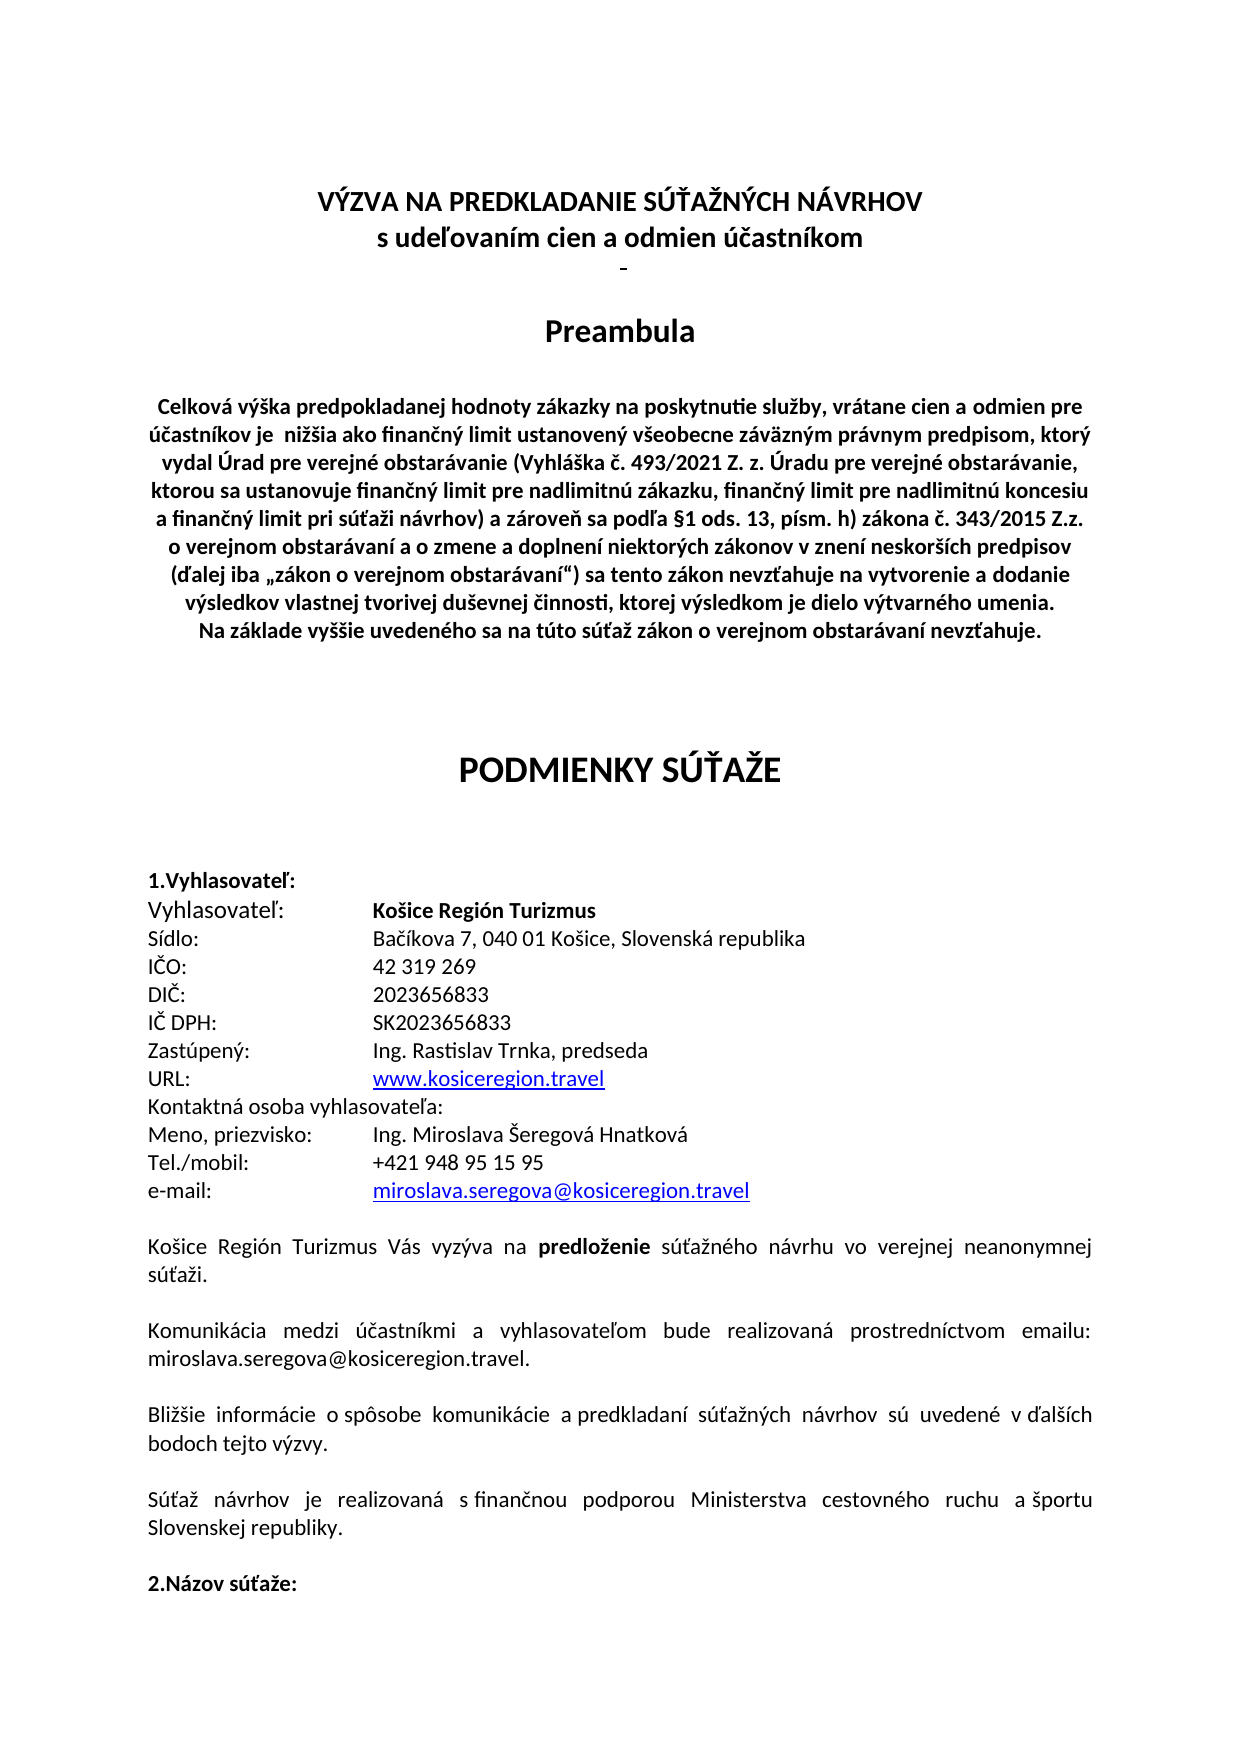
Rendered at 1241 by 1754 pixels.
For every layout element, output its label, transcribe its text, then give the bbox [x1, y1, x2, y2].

text Bližšie informácie o spôsobe komunikácie a predkladaní súťažných návrhov sú uvedené v ďalších bodoch tejto výzvy. [148, 1401, 1093, 1457]
text URL: www.kosiceregion.travel [148, 1064, 1093, 1092]
text Meno, priezvisko: Ing. Miroslava Šeregová Hnatková [148, 1120, 1093, 1148]
text Košice Región Turizmus Vás vyzýva na predloženie súťažného návrhu vo verejnej neanonymnej súťaži. [148, 1232, 1093, 1288]
text s udeľovaním cien a odmien účastníkom [148, 219, 1093, 254]
text IČO: 42 319 269 [148, 952, 1093, 980]
text Tel./mobil: +421 948 95 15 95 [148, 1148, 1093, 1176]
text Súťaž návrhov je realizovaná s finančnou podporou Ministerstva cestovného ruchu a športu Slovenskej republiky. [148, 1485, 1093, 1541]
text PODMIENKY SÚŤAŽE [148, 746, 1093, 792]
text 1.Vyhlasovateľ: [148, 866, 1093, 894]
text Preambula [148, 311, 1093, 351]
text Sídlo: Bačíkova 7, 040 01 Košice, Slovenská republika [148, 924, 1093, 952]
text Vyhlasovateľ: Košice Región Turizmus [148, 894, 1093, 924]
text Celková výška predpokladanej hodnoty zákazky na poskytnutie služby, vrátane cien a odmien pre účastníkov je nižšia ako finančný limit ustanovený všeobecne záväzným právnym predpisom, ktorý vydal Úrad pre verejné obstarávanie (Vyhláška č. 493/2021 Z. z. Úradu pre verejné obstarávanie, ktorou sa ustanovuje finančný limit pre nadlimitnú zákazku, finančný limit pre nadlimitnú koncesiu a finančný limit pri súťaži návrhov) a zároveň sa podľa §1 ods. 13, písm. h) zákona č. 343/2015 Z.z. o verejnom obstarávaní a o zmene a doplnení niektorých zákonov v znení neskorších predpisov (ďalej iba „zákon o verejnom obstarávaní“) sa tento zákon nevzťahuje na vytvorenie a dodanie výsledkov vlastnej tvorivej duševnej činnosti, ktorej výsledkom je dielo výtvarného umenia. [148, 392, 1093, 616]
text DIČ: 2023656833 [148, 980, 1093, 1008]
text VÝZVA NA PREDKLADANIE SÚŤAŽNÝCH NÁVRHOV [148, 183, 1093, 219]
text IČ DPH: SK2023656833 [148, 1008, 1093, 1036]
text Komunikácia medzi účastníkmi a vyhlasovateľom bude realizovaná prostredníctvom emailu: miroslava.seregova@kosiceregion.travel. [148, 1317, 1093, 1373]
text Na základe vyššie uvedeného sa na túto súťaž zákon o verejnom obstarávaní nevzťahuje. [148, 616, 1093, 644]
text 2.Názov súťaže: [148, 1569, 1093, 1597]
text Zastúpený: Ing. Rastislav Trnka, predseda [148, 1036, 1093, 1064]
text e-mail: miroslava.seregova@kosiceregion.travel [148, 1176, 1093, 1204]
text Kontaktná osoba vyhlasovateľa: [148, 1092, 1093, 1120]
